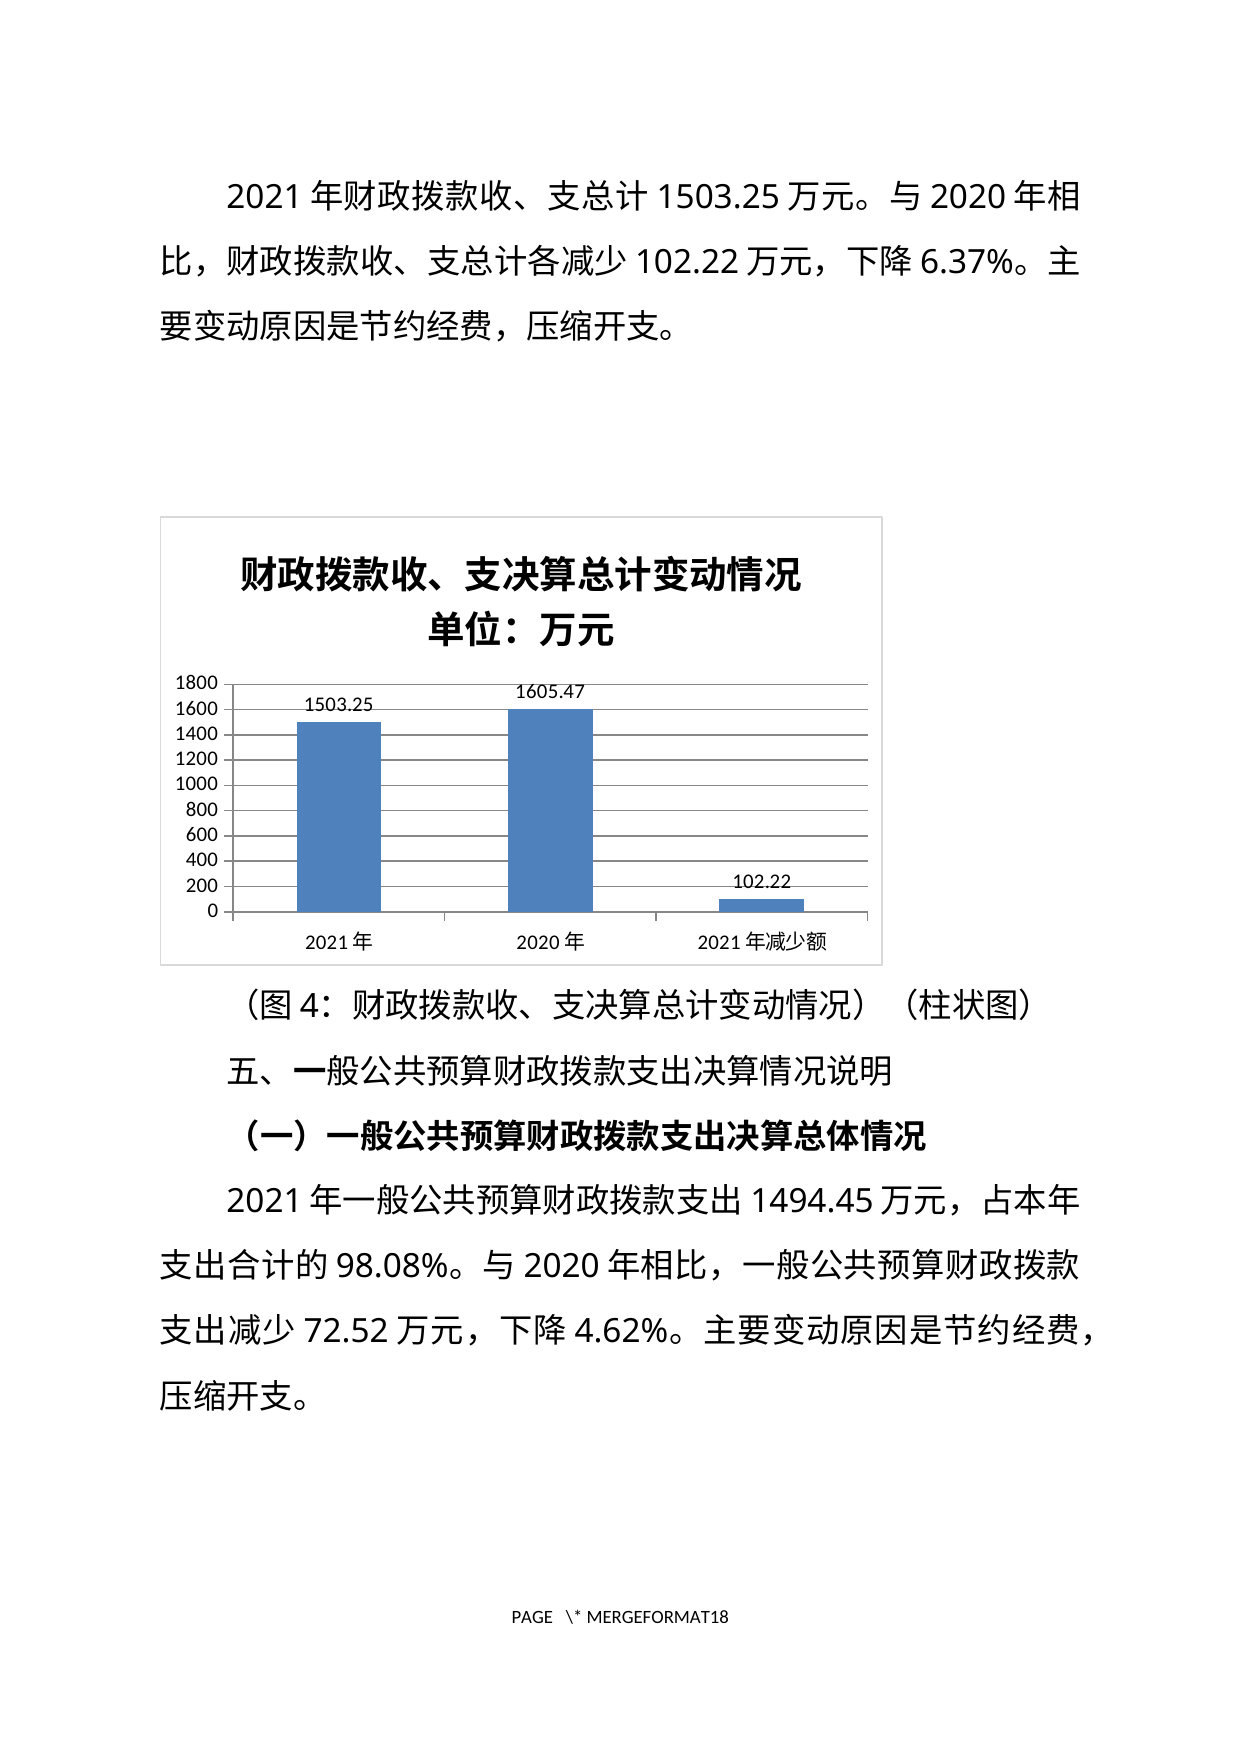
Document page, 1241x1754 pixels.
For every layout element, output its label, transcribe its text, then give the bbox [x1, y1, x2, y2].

text 五、一般公共预算财政拨款支出决算情况说明 [159, 1036, 1081, 1101]
text （图4：财政拨款收、支决算总计变动情况）（柱状图） [159, 971, 1081, 1036]
text 2021年财政拨款收、支总计1503.25万元。与2020年相比，财政拨款收、支总计各减少102.22万元，下降6.37%。主要变动原因是节约经费，压缩开支。 [159, 162, 1081, 357]
text （一）一般公共预算财政拨款支出决算总体情况 [159, 1101, 1081, 1166]
text 2021年一般公共预算财政拨款支出1494.45万元，占本年支出合计的98.08%。与2020年相比，一般公共预算财政拨款支出减少72.52万元，下降4.62%。主要变动原因是节约经费，压缩开支。 [159, 1166, 1081, 1426]
